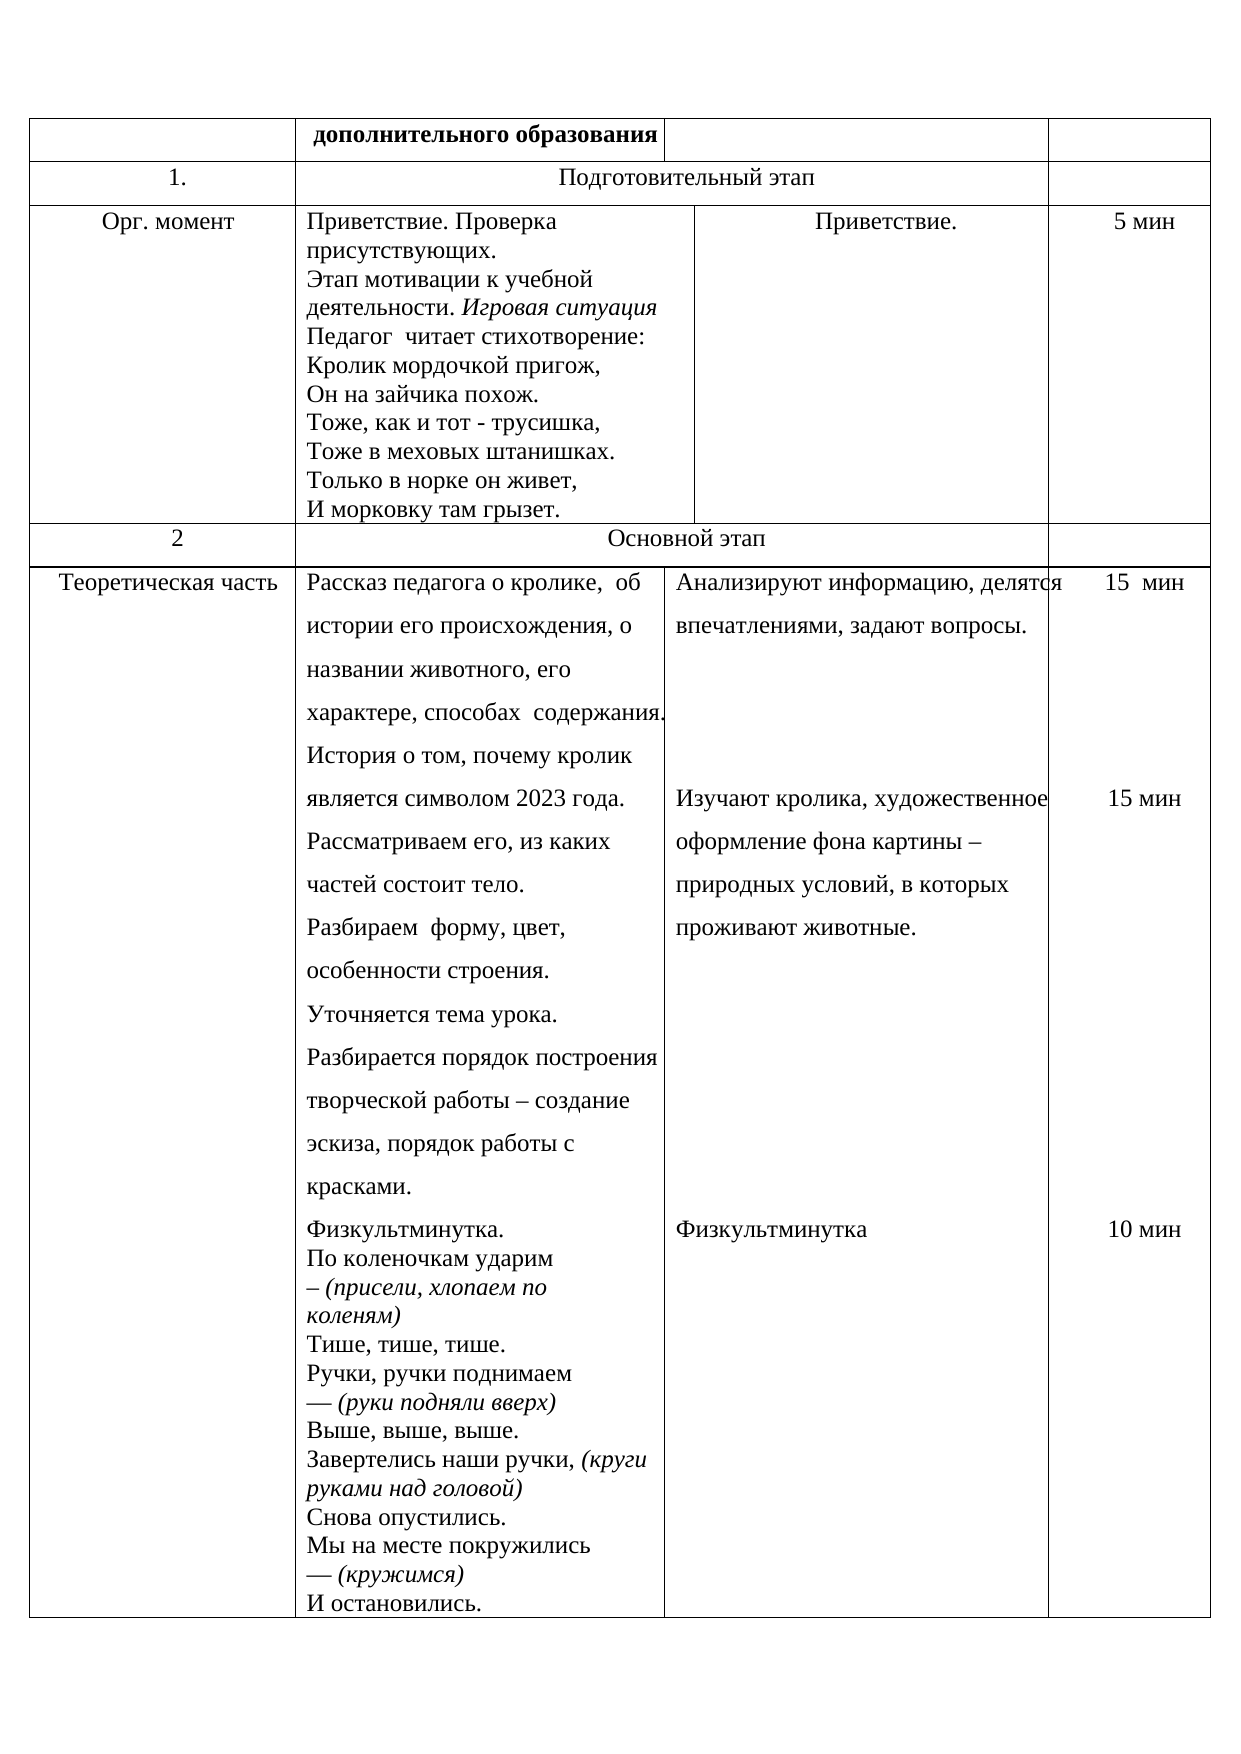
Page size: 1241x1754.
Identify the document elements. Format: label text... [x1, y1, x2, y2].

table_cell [296, 568, 664, 1617]
table_header Время [1049, 119, 1210, 161]
table_cell 5 мин [1049, 206, 1210, 522]
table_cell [665, 568, 1048, 1617]
table_cell Теоретическая часть [30, 568, 295, 1617]
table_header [665, 119, 1048, 161]
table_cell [1049, 568, 1210, 1617]
table_cell Подготовительный этап [296, 162, 1048, 205]
table_cell 1. [30, 162, 295, 205]
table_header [296, 119, 664, 161]
table_cell 2 [30, 524, 295, 566]
table_header № [30, 119, 295, 161]
table_cell Основной этап [296, 524, 1048, 566]
table_cell Приветствие. Проверка присутствующих. Этап мотивации к учебной деятельности. Игровая ситуация Педагог читает стихотворение: Кролик мордочкой пригож, Он на зайчика похож. Тоже, как и тот - трусишка, Тоже в меховых штанишках. Только в норке он живет, И морковку там грызет. [296, 206, 694, 522]
table_cell Орг. момент [30, 206, 295, 522]
table_cell [1049, 524, 1210, 566]
table_cell Приветствие. [695, 206, 1048, 522]
table_cell [1049, 162, 1210, 205]
